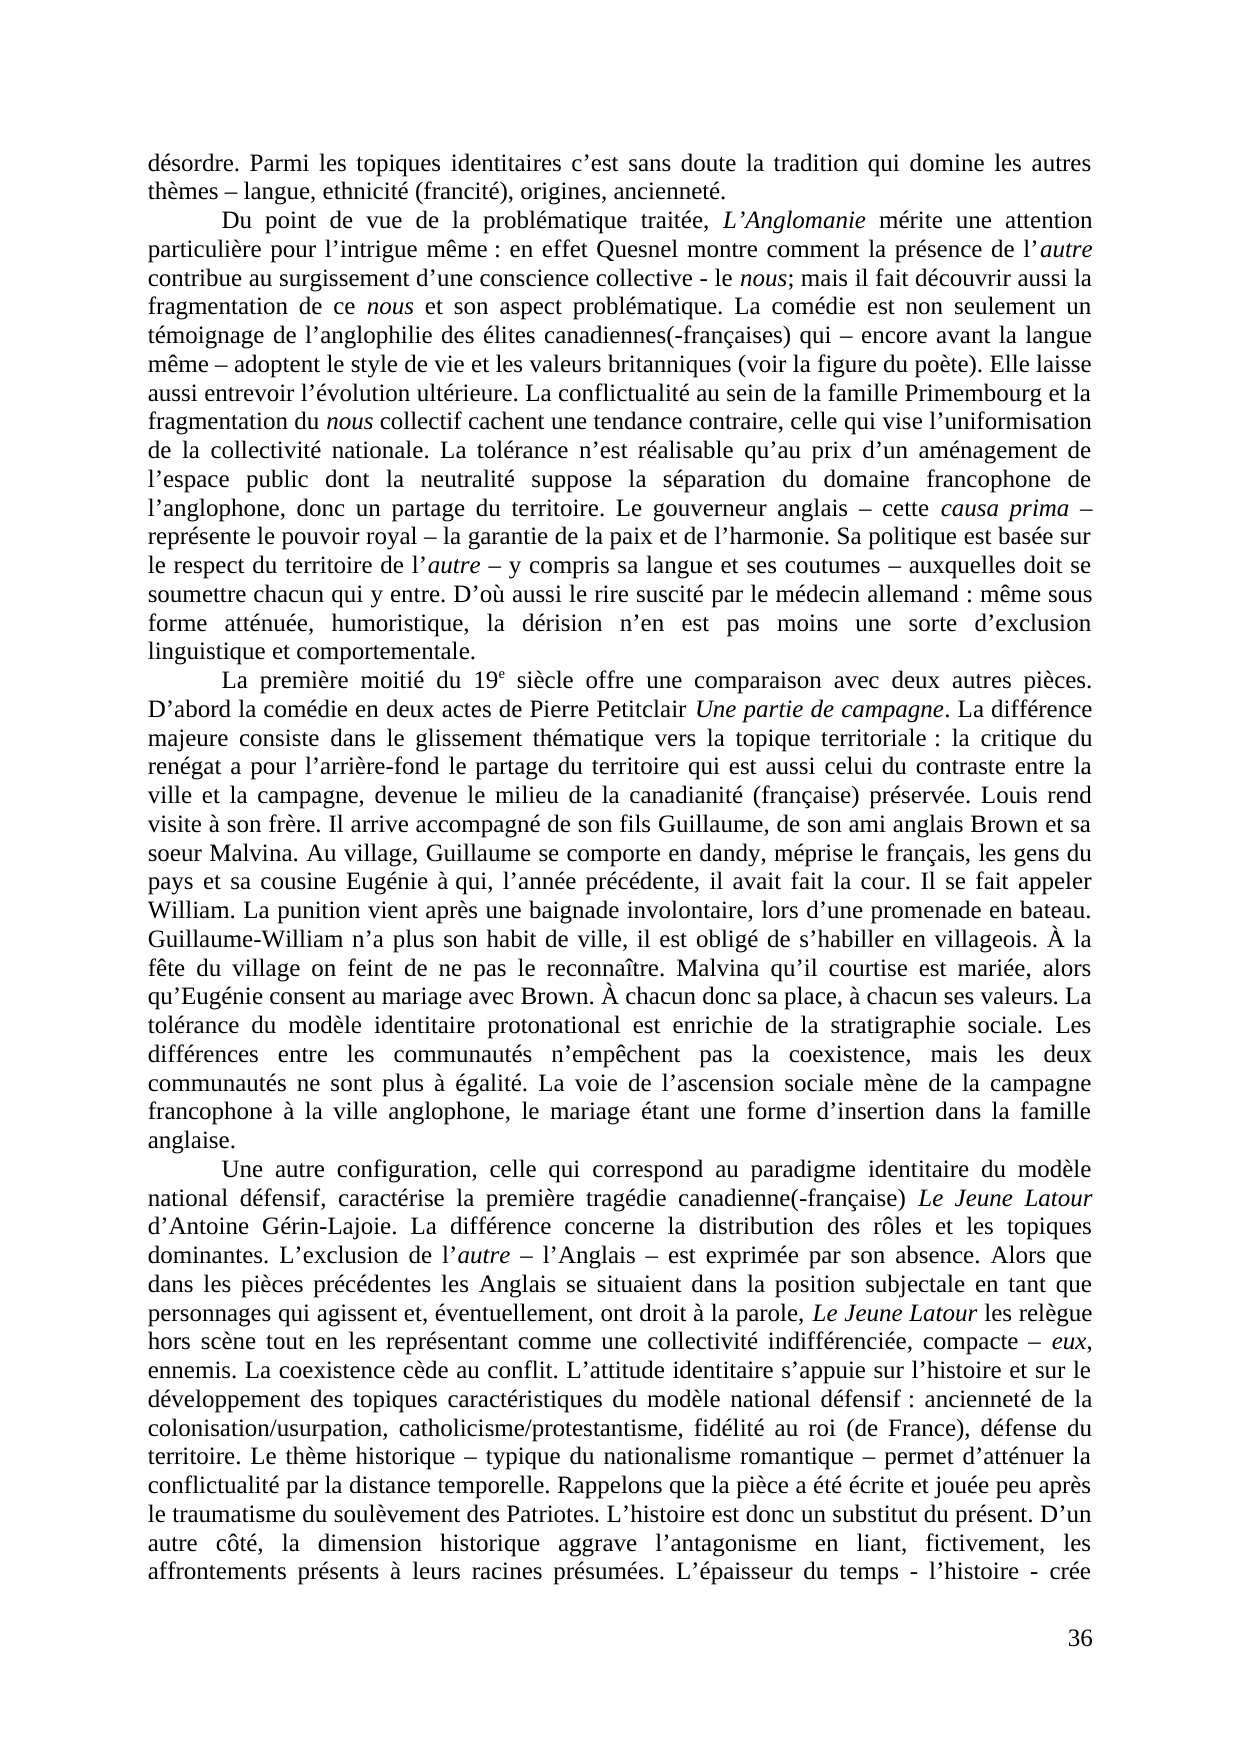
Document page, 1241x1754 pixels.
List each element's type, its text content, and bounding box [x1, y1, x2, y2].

text La première moitié du 19e siècle offre une comparaison avec deux autres pièces. D’abord la comédie en deux actes de Pierre Petitclair Une partie de campagne. La différence majeure consiste dans le glissement thématique vers la topique territoriale : la critique du renégat a pour l’arrière-fond le partage du territoire qui est aussi celui du contraste entre la ville et la campagne, devenue le milieu de la canadianité (française) préservée. Louis rend visite à son frère. Il arrive accompagné de son fils Guillaume, de son ami anglais Brown et sa soeur Malvina. Au village, Guillaume se comporte en dandy, méprise le français, les gens du pays et sa cousine Eugénie à qui, l’année précédente, il avait fait la cour. Il se fait appeler William. La punition vient après une baignade involontaire, lors d’une promenade en bateau. Guillaume-William n’a plus son habit de ville, il est obligé de s’habiller en villageois. À la fête du village on feint de ne pas le reconnaître. Malvina qu’il courtise est mariée, alors qu’Eugénie consent au mariage avec Brown. À chacun donc sa place, à chacun ses valeurs. La tolérance du modèle identitaire protonational est enrichie de la stratigraphie sociale. Les différences entre les communautés n’empêchent pas la coexistence, mais les deux communautés ne sont plus à égalité. La voie de l’ascension sociale mène de la campagne francophone à la ville anglophone, le mariage étant une forme d’insertion dans la famille anglaise. [148, 665, 1093, 1154]
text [148, 148, 1093, 205]
text Du point de vue de la problématique traitée, L’Anglomanie mérite une attention particulière pour l’intrigue même : en effet Quesnel montre comment la présence de l’autre contribue au surgissement d’une conscience collective - le nous; mais il fait découvrir aussi la fragmentation de ce nous et son aspect problématique. La comédie est non seulement un témoignage de l’anglophilie des élites canadiennes(-françaises) qui – encore avant la langue même – adoptent le style de vie et les valeurs britanniques (voir la figure du poète). Elle laisse aussi entrevoir l’évolution ultérieure. La conflictualité au sein de la famille Primembourg et la fragmentation du nous collectif cachent une tendance contraire, celle qui vise l’uniformisation de la collectivité nationale. La tolérance n’est réalisable qu’au prix d’un aménagement de l’espace public dont la neutralité suppose la séparation du domaine francophone de l’anglophone, donc un partage du territoire. Le gouverneur anglais – cette causa prima – représente le pouvoir royal – la garantie de la paix et de l’harmonie. Sa politique est basée sur le respect du territoire de l’autre – y compris sa langue et ses coutumes – auxquelles doit se soumettre chacun qui y entre. D’où aussi le rire suscité par le médecin allemand : même sous forme atténuée, humoristique, la dérision n’en est pas moins une sorte d’exclusion linguistique et comportementale. [148, 205, 1093, 665]
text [148, 1154, 1093, 1585]
